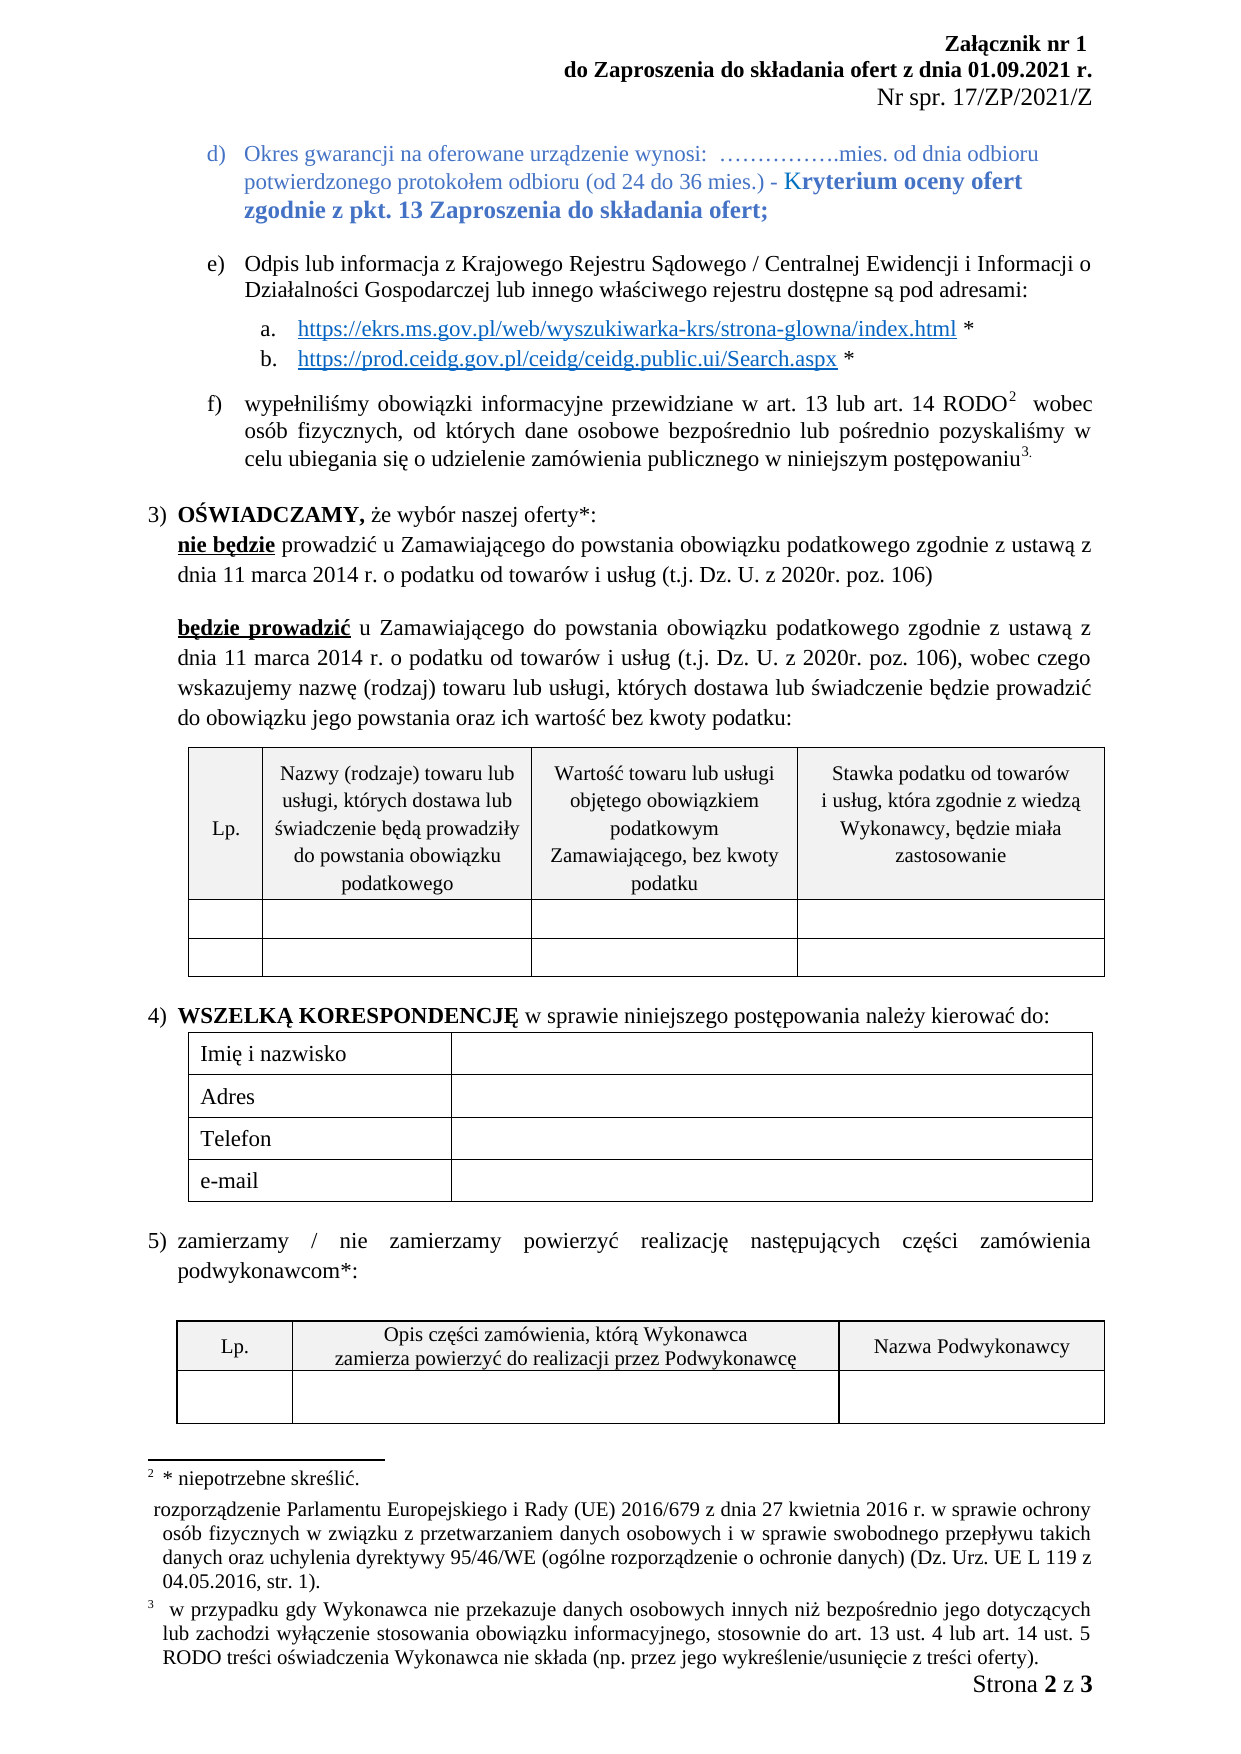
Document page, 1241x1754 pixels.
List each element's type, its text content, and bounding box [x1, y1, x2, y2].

table_cell [263, 939, 531, 976]
table_header Opis części zamówienia, którą Wykonawca zamierza powierzyć do realizacji przez Podwykonawcę [293, 1322, 838, 1370]
table_header [452, 1033, 1092, 1074]
list OŚWIADCZAMY, że wybór naszej oferty*: [148, 501, 1093, 527]
table_cell [532, 939, 797, 976]
list WSZELKĄ KORESPONDENCJĘ w sprawie niniejszego postępowania należy kierować do: [148, 1002, 1093, 1028]
table_cell [840, 1371, 1104, 1423]
table_cell e-mail [189, 1160, 451, 1201]
table_cell [798, 900, 1104, 937]
table_header Lp. [178, 1322, 292, 1370]
table_cell [263, 900, 531, 937]
list https://prod.ceidg.gov.pl/ceidg/ceidg.public.ui/Search.aspx * [260, 345, 1093, 372]
table_cell [532, 900, 797, 937]
list https://ekrs.ms.gov.pl/web/wyszukiwarka-krs/strona-glowna/index.html * [260, 315, 1093, 342]
table_header Nazwy (rodzaje) towaru lub usługi, których dostawa lub świadczenie będą prowadziły do powstania obowiązku podatkowego [263, 748, 531, 899]
table_header Imię i nazwisko [189, 1033, 451, 1074]
list wypełniliśmy obowiązki informacyjne przewidziane w art. 13 lub art. 14 RODO wobec osób fizycznych, od których dane osobowe bezpośrednio lub pośrednio pozyskaliśmy w celu ubiegania się o udzielenie zamówienia publicznego w niniejszym postępowaniu. [207, 388, 1093, 472]
table_cell [189, 900, 262, 937]
table_cell [293, 1371, 838, 1423]
table_header Lp. [189, 748, 262, 899]
table_header Stawka podatku od towarów i usług, która zgodnie z wiedzą Wykonawcy, będzie miała zastosowanie [798, 748, 1104, 899]
list zamierzamy / nie zamierzamy powierzyć realizację następujących części zamówienia podwykonawcom*: [148, 1227, 1093, 1284]
table_cell [189, 939, 262, 976]
table_cell Adres [189, 1075, 451, 1117]
list Odpis lub informacja z Krajowego Rejestru Sądowego / Centralnej Ewidencji i Informacji o Działalności Gospodarczej lub innego właściwego rejestru dostępne są pod adresami: [207, 250, 1093, 303]
table_cell [798, 939, 1104, 976]
table_cell [452, 1075, 1092, 1117]
table_header Wartość towaru lub usługi objętego obowiązkiem podatkowym Zamawiającego, bez kwoty podatku [532, 748, 797, 899]
list nie będzie prowadzić u Zamawiającego do powstania obowiązku podatkowego zgodnie z ustawą z dnia 11 marca 2014 r. o podatku od towarów i usług (t.j. Dz. U. z 2020r. poz. 106) [177, 531, 1093, 588]
table_header Nazwa Podwykonawcy [840, 1322, 1104, 1370]
table_cell [452, 1160, 1092, 1201]
table_cell Telefon [189, 1118, 451, 1159]
table_cell [452, 1118, 1092, 1159]
table_cell [178, 1371, 292, 1423]
list będzie prowadzić u Zamawiającego do powstania obowiązku podatkowego zgodnie z ustawą z dnia 11 marca 2014 r. o podatku od towarów i usług (t.j. Dz. U. z 2020r. poz. 106), wobec czego wskazujemy nazwę (rodzaj) towaru lub usługi, których dostawa lub świadczenie będzie prowadzić do obowiązku jego powstania oraz ich wartość bez kwoty podatku: [177, 613, 1093, 731]
list Okres gwarancji na oferowane urządzenie wynosi: …………….mies. od dnia odbioru potwierdzonego protokołem odbioru (od 24 do 36 mies.) - Kryterium oceny ofert zgodnie z pkt. 13 Zaproszenia do składania ofert; [207, 140, 1093, 224]
